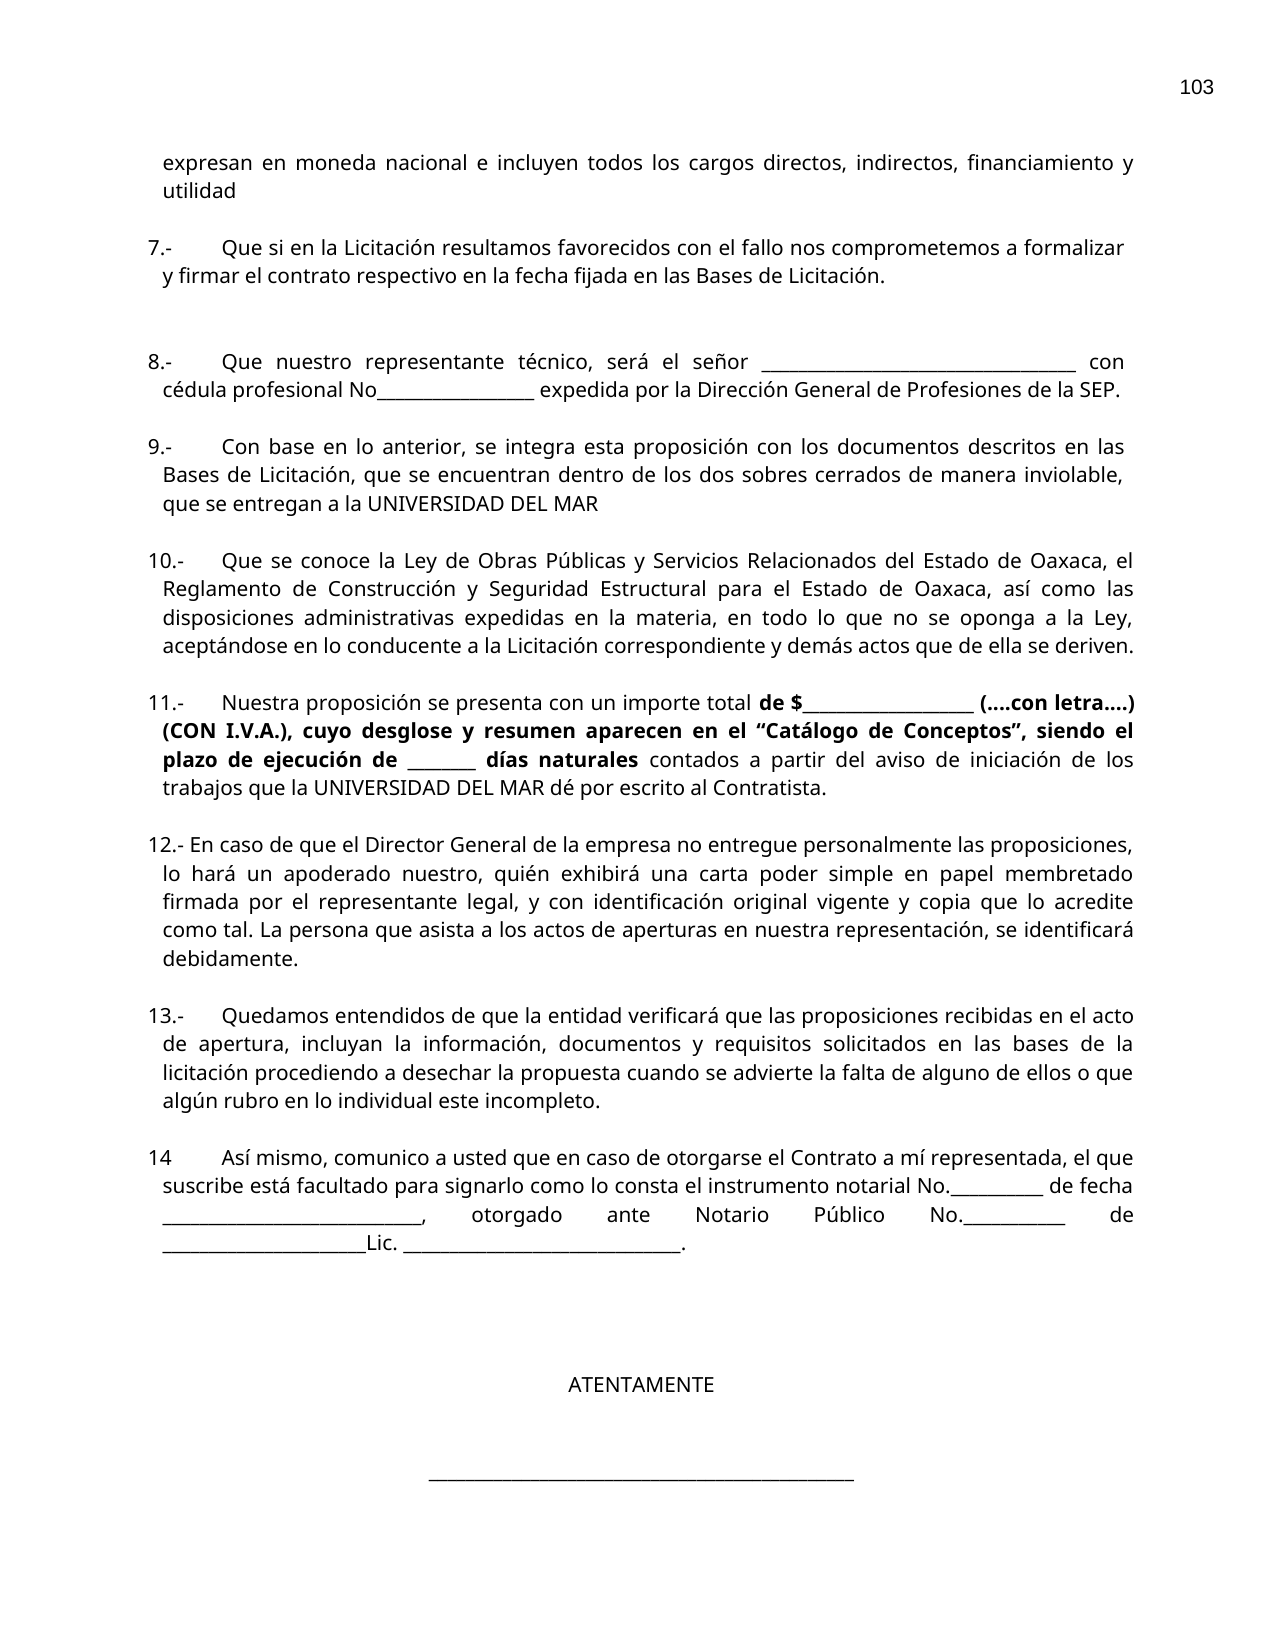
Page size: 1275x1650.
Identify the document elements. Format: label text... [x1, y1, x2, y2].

text 7.- Que si en la Licitación resultamos favorecidos con el fallo nos comprometemos a formalizar y firmar el contrato respectivo en la fecha fijada en las Bases de Licitación. [148, 233, 1126, 290]
text 13.- Quedamos entendidos de que la entidad verificará que las proposiciones recibidas en el acto de apertura, incluyan la información, documentos y requisitos solicitados en las bases de la licitación procediendo a desechar la propuesta cuando se advierte la falta de alguno de ellos o que algún rubro en lo individual este incompleto. [148, 1001, 1135, 1114]
text 8.- Que nuestro representante técnico, será el señor __________________________________ con cédula profesional No_________________ expedida por la Dirección General de Profesiones de la SEP. [148, 347, 1126, 404]
text 9.- Con base en lo anterior, se integra esta proposición con los documentos descritos en las Bases de Licitación, que se encuentran dentro de los dos sobres cerrados de manera inviolable, que se entregan a la UNIVERSIDAD DEL MAR [148, 432, 1126, 517]
text 12.- En caso de que el Director General de la empresa no entregue personalmente las proposiciones, lo hará un apoderado nuestro, quién exhibirá una carta poder simple en papel membretado firmada por el representante legal, y con identificación original vigente y copia que lo acredite como tal. La persona que asista a los actos de aperturas en nuestra representación, se identificará debidamente. [148, 830, 1135, 972]
text ______________________________________________ [148, 1456, 1135, 1484]
text 10.- Que se conoce la Ley de Obras Públicas y Servicios Relacionados del Estado de Oaxaca, el Reglamento de Construcción y Seguridad Estructural para el Estado de Oaxaca, así como las disposiciones administrativas expedidas en la materia, en todo lo que no se oponga a la Ley, aceptándose en lo conducente a la Licitación correspondiente y demás actos que de ella se deriven. [148, 546, 1135, 659]
text ATENTAMENTE [148, 1371, 1135, 1399]
text 11.- Nuestra proposición se presenta con un importe total de $____________________ (....con letra....) (CON I.V.A.), cuyo desglose y resumen aparecen en el “Catálogo de Conceptos”, siendo el plazo de ejecución de ________ días naturales contados a partir del aviso de iniciación de los trabajos que la UNIVERSIDAD DEL MAR dé por escrito al Contratista. [148, 688, 1135, 802]
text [148, 148, 1135, 204]
text 14 Así mismo, comunico a usted que en caso de otorgarse el Contrato a mí representada, el que suscribe está facultado para signarlo como lo consta el instrumento notarial No.__________ de fecha ____________________________, otorgado ante Notario Público No.___________ de ______________________Lic. ______________________________. [148, 1143, 1135, 1257]
